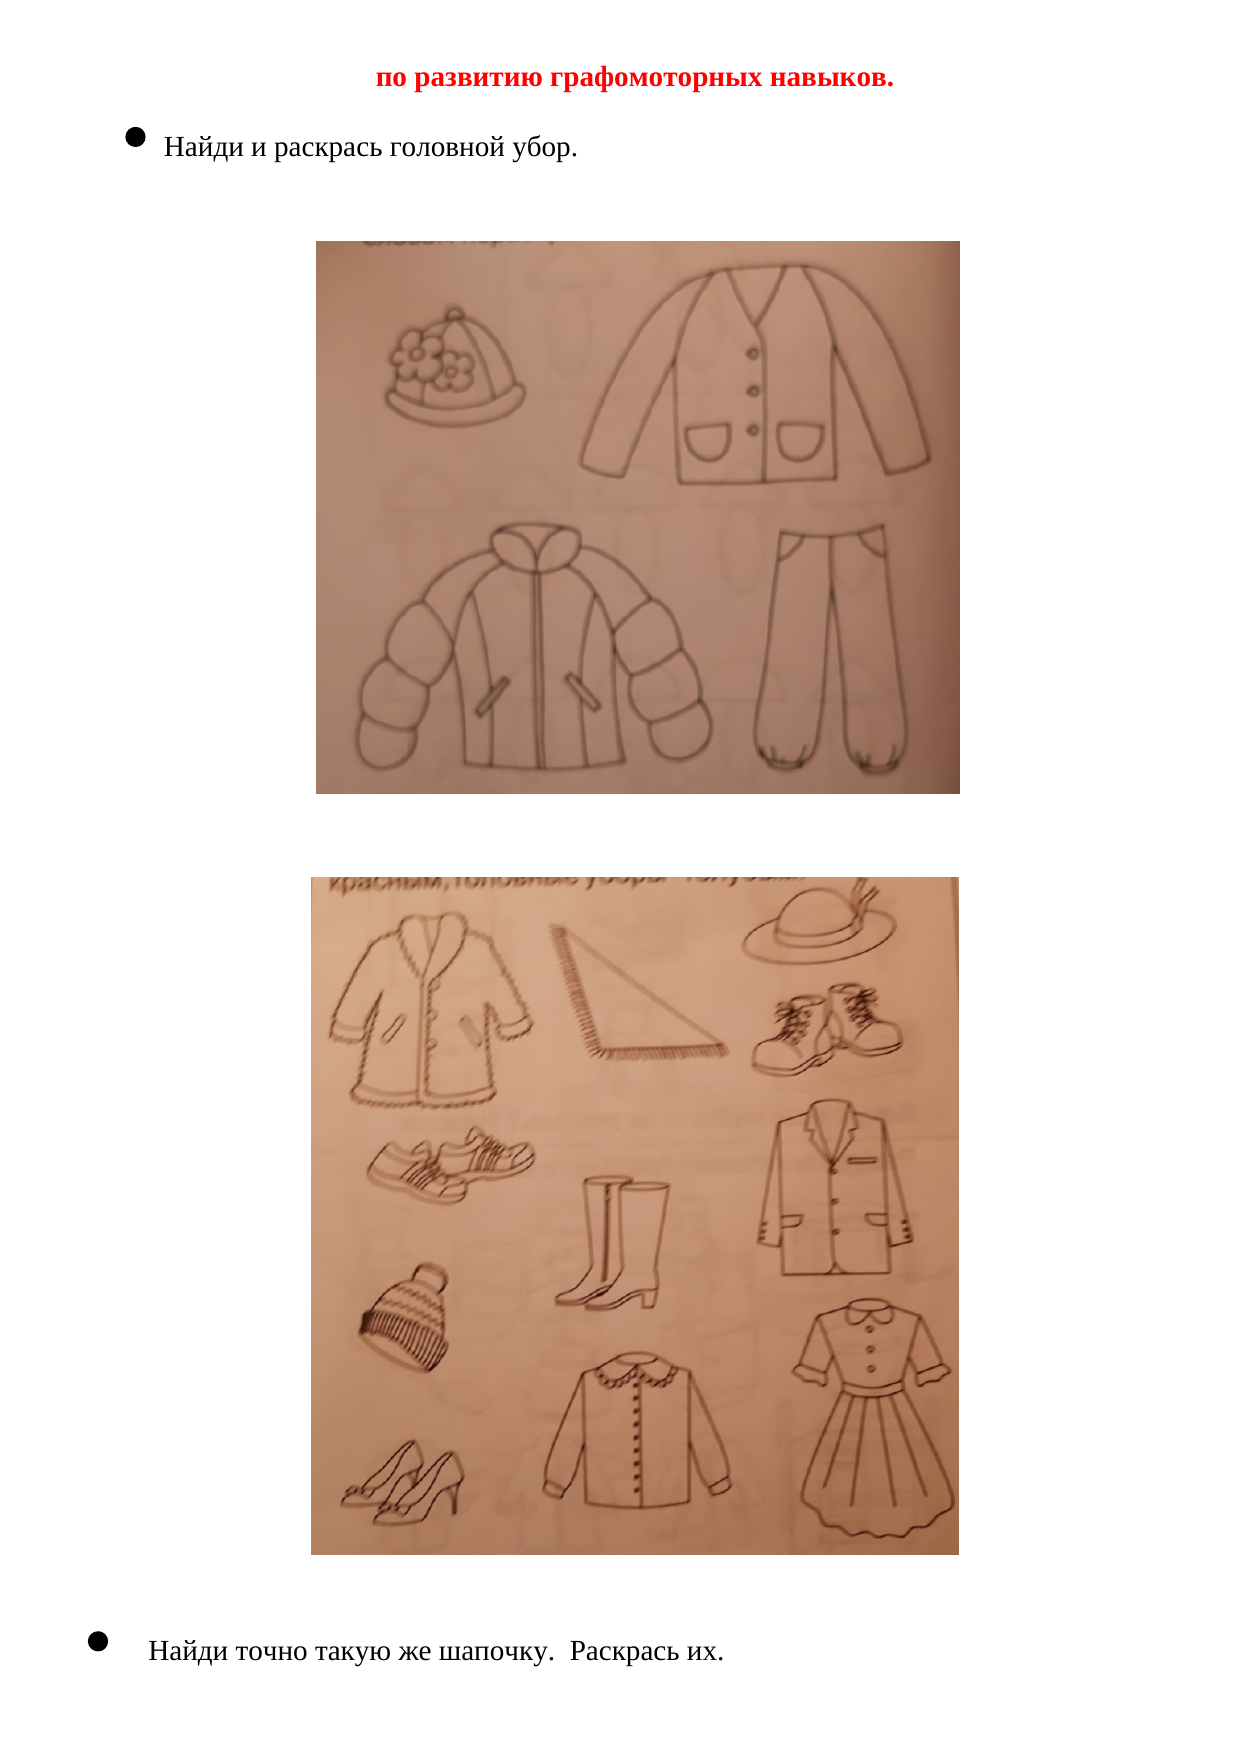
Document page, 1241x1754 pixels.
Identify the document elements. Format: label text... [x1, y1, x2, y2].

picture [311, 877, 959, 1555]
list Найди точно такую же шапочку. Раскрась их. [89, 1623, 1181, 1672]
picture [316, 241, 960, 794]
list Найди и раскрась головной убор. [126, 118, 1181, 168]
text по развитию графомоторных навыков. [89, 59, 1181, 93]
